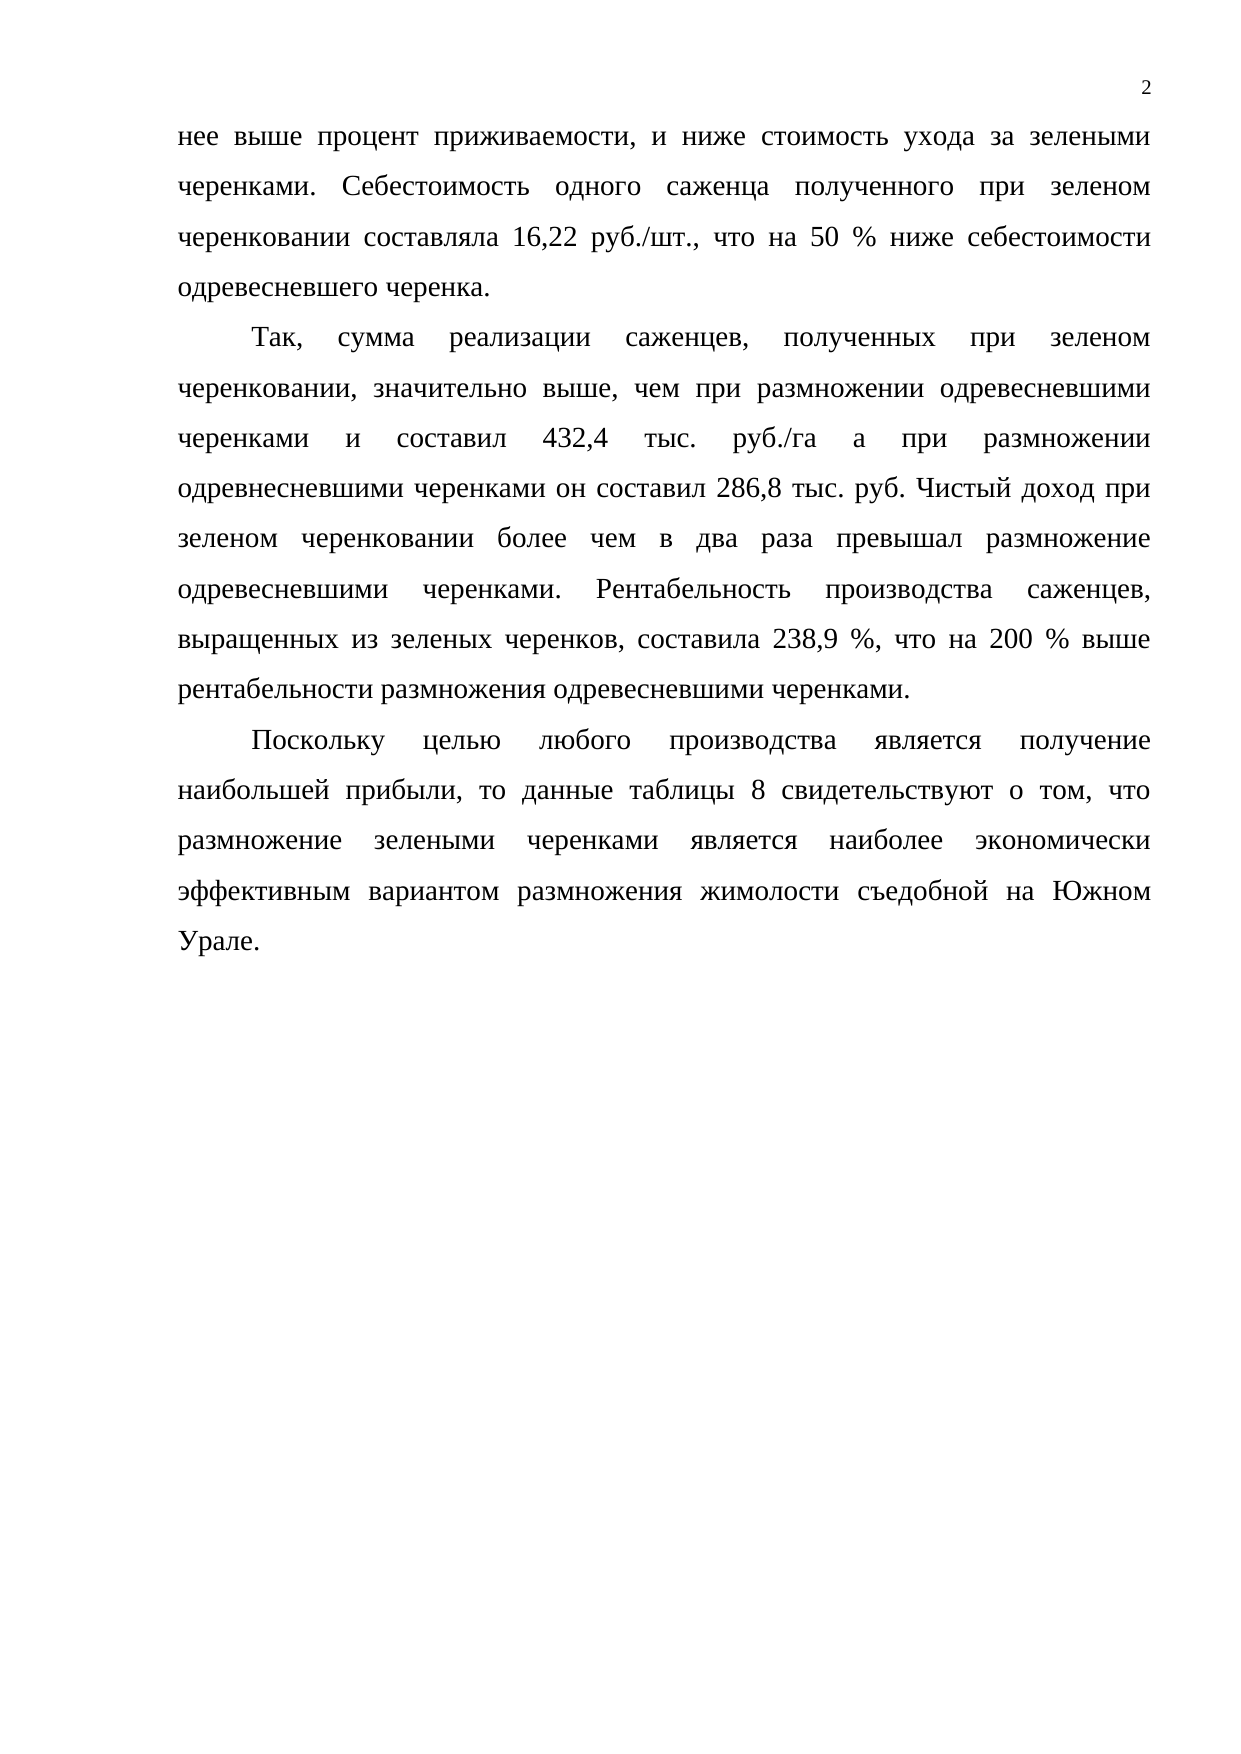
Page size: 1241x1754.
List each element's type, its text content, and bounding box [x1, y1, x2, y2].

text Поскольку целью любого производства является получение наибольшей прибыли, то данные таблицы 8 свидетельствуют о том, что размножение зелеными черенками является наиболее экономически эффективным вариантом размножения жимолости съедобной на Южном Урале. [177, 722, 1152, 957]
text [177, 118, 1152, 303]
text Так, сумма реализации саженцев, полученных при зеленом черенковании, значительно выше, чем при размножении одревесневшими черенками и составил 432,4 тыс. руб./га а при размножении одревнесневшими черенками он составил 286,8 тыс. руб. Чистый доход при зеленом черенковании более чем в два раза превышал размножение одревесневшими черенками. Рентабельность производства саженцев, выращенных из зеленых черенков, составила 238,9 %, что на 200 % выше рентабельности размножения одревесневшими черенками. [177, 319, 1152, 705]
